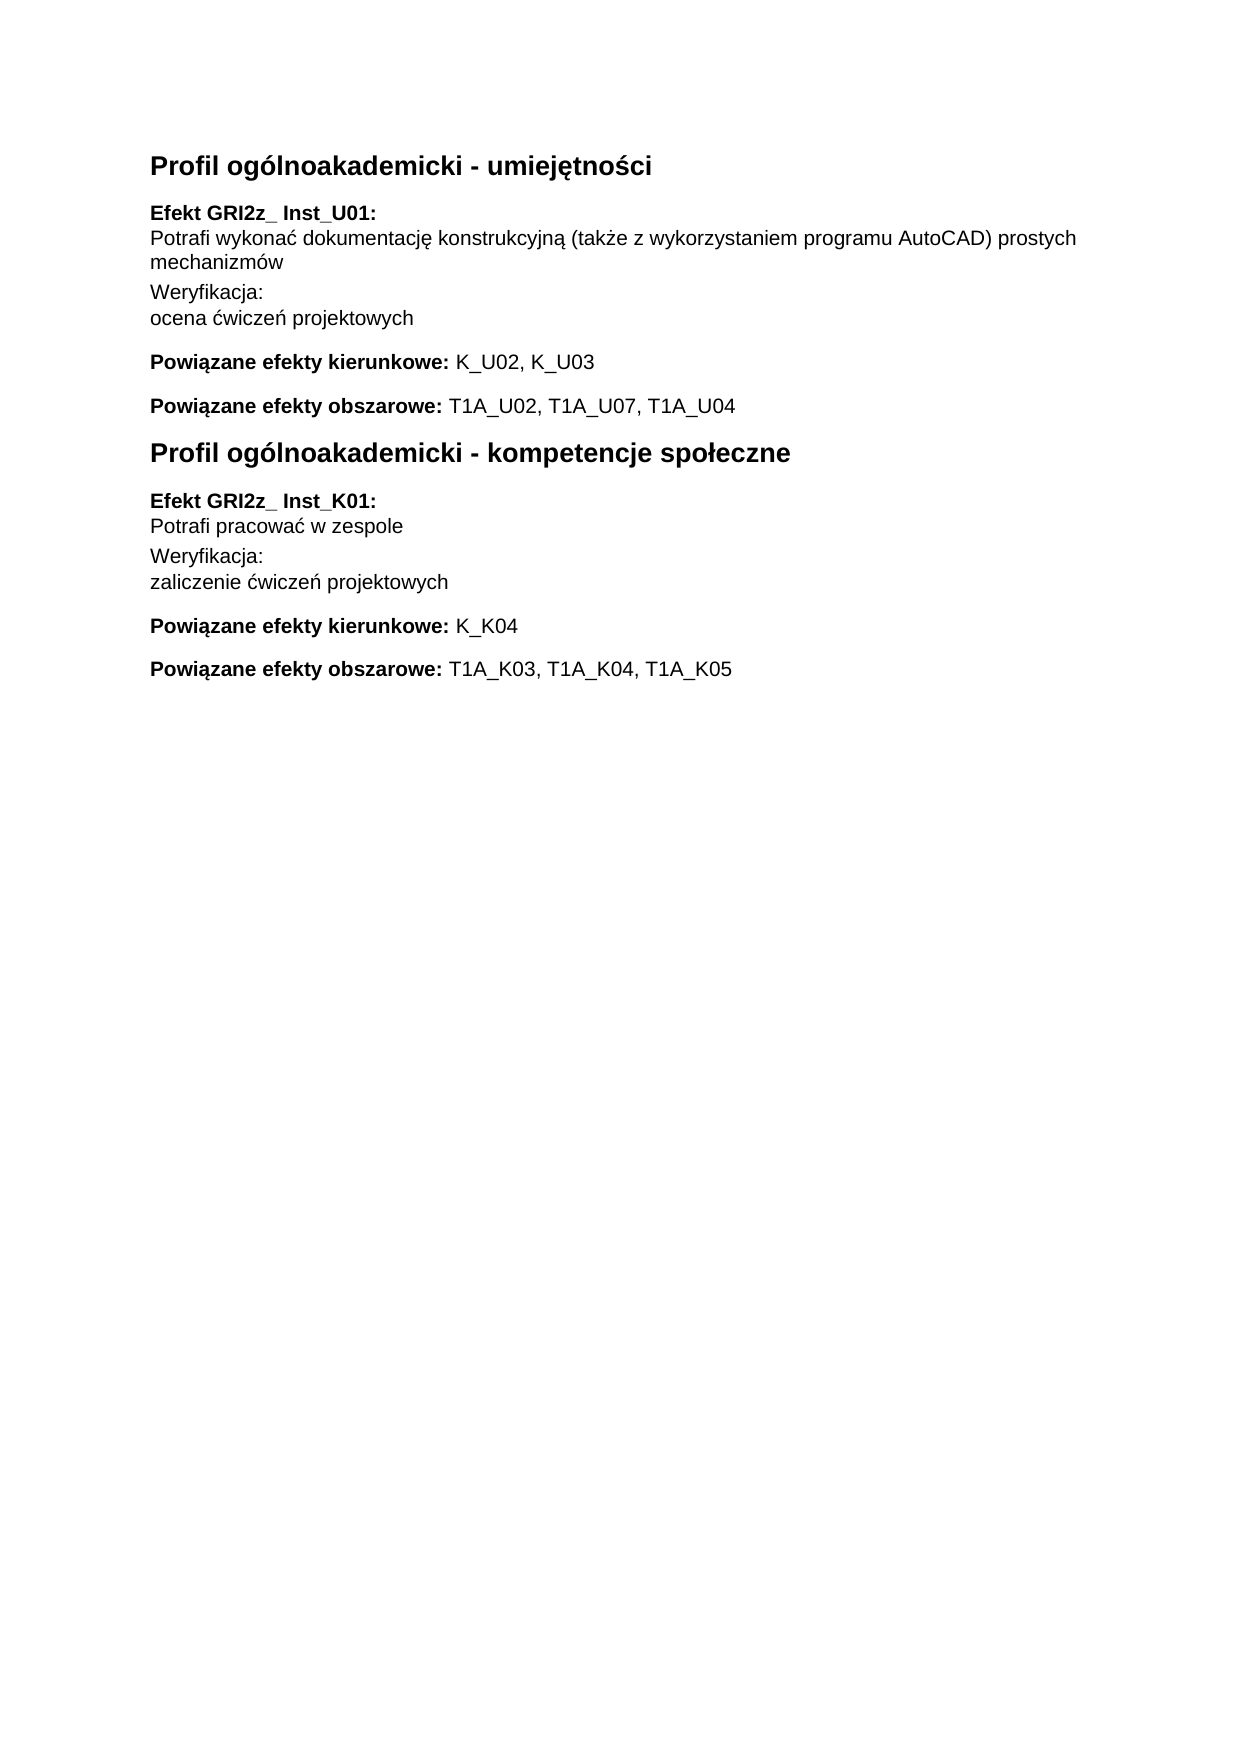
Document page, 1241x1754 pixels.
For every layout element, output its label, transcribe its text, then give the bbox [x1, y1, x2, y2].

text Potrafi pracować w zespole [150, 513, 1090, 537]
subtitle Profil ogólnoakademicki - kompetencje społeczne [150, 437, 1090, 469]
text Powiązane efekty obszarowe: T1A_K03, T1A_K04, T1A_K05 [150, 657, 1090, 681]
text Efekt GRI2z_ Inst_U01: [150, 201, 1090, 225]
text Potrafi wykonać dokumentację konstrukcyjną (także z wykorzystaniem programu AutoCAD) prostych mechanizmów [150, 226, 1090, 274]
text Powiązane efekty kierunkowe: K_U02, K_U03 [150, 350, 1090, 374]
text Weryfikacja: [150, 544, 1090, 568]
text Efekt GRI2z_ Inst_K01: [150, 488, 1090, 512]
text ocena ćwiczeń projektowych [150, 306, 1090, 330]
subtitle Profil ogólnoakademicki - umiejętności [150, 150, 1090, 181]
text Weryfikacja: [150, 280, 1090, 304]
text zaliczenie ćwiczeń projektowych [150, 570, 1090, 594]
text Powiązane efekty kierunkowe: K_K04 [150, 613, 1090, 637]
text Powiązane efekty obszarowe: T1A_U02, T1A_U07, T1A_U04 [150, 394, 1090, 418]
